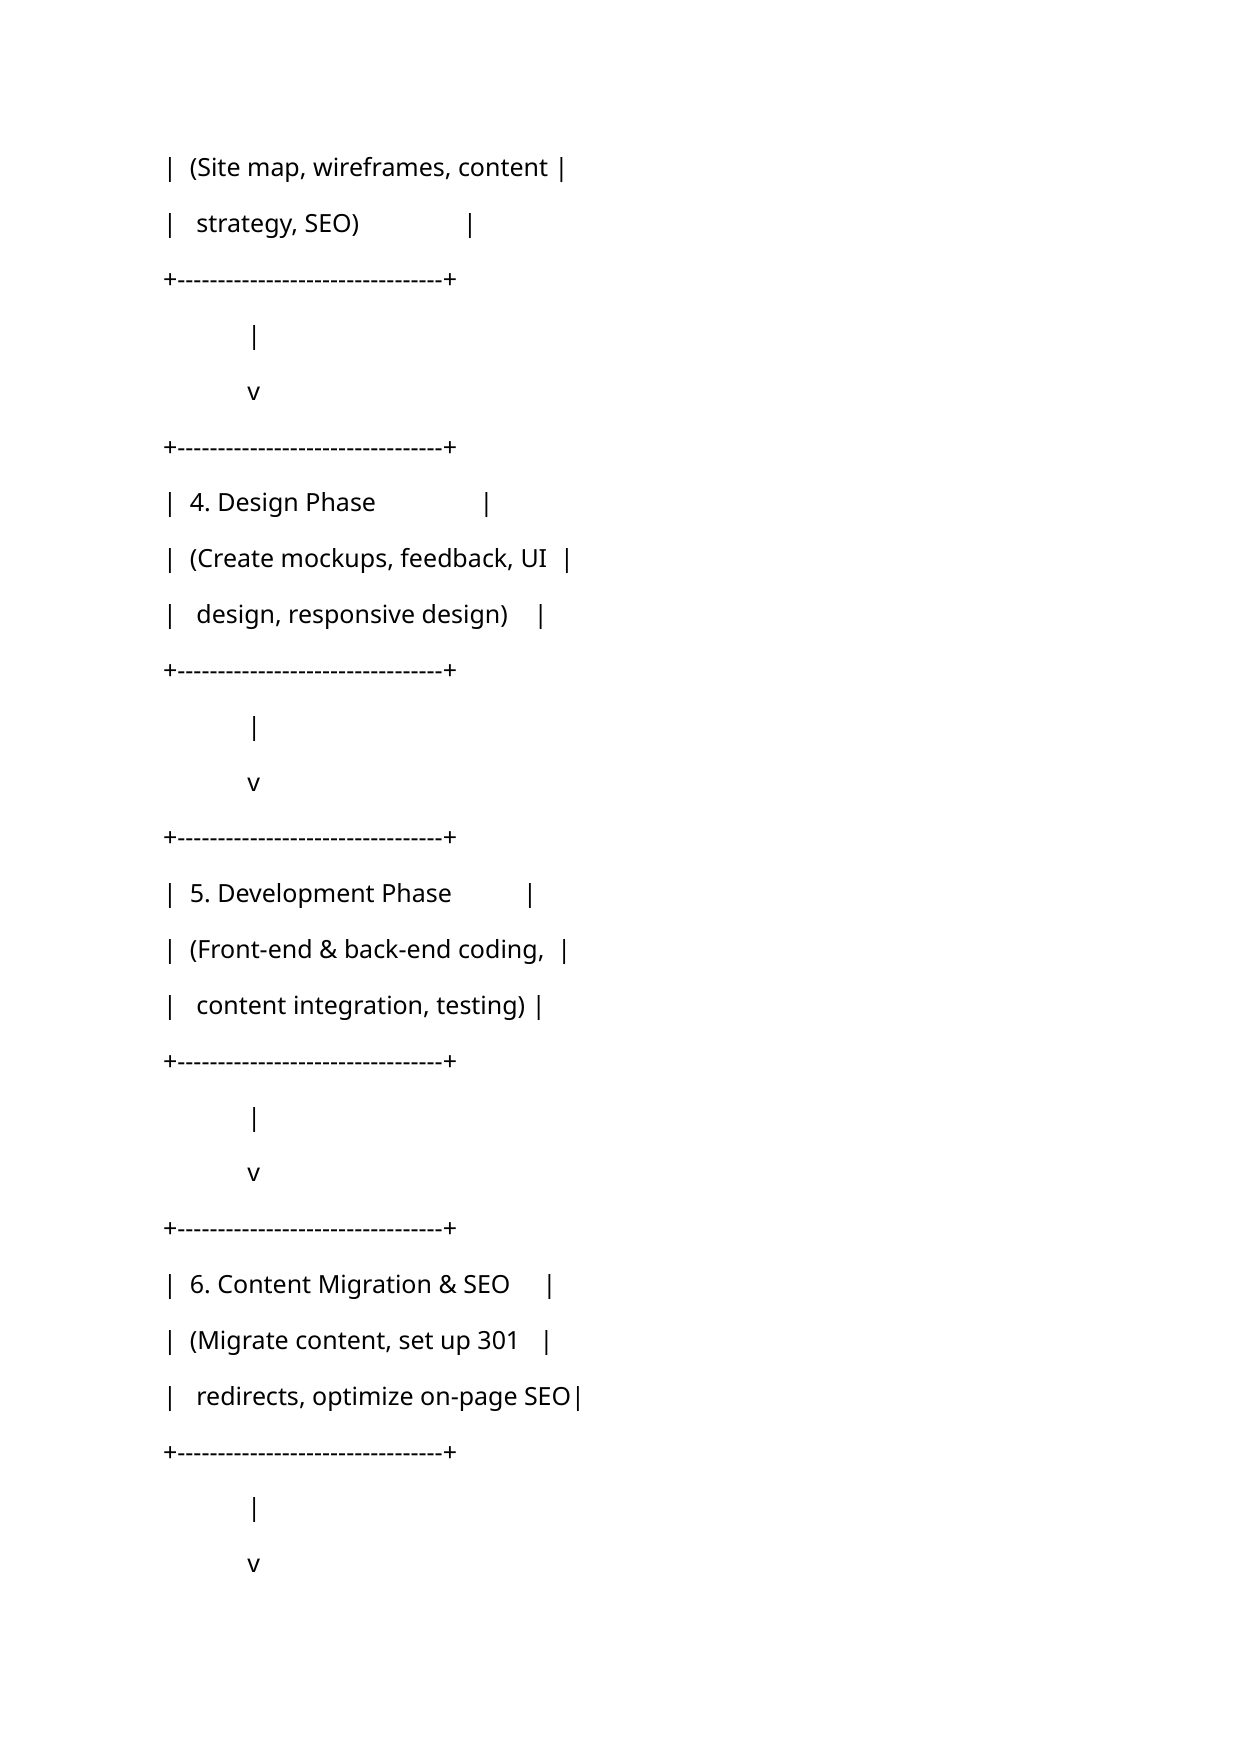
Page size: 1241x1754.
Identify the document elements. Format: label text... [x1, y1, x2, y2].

text | content integration, testing) | [150, 987, 1090, 1022]
text | [150, 1490, 1090, 1524]
text | (Create mockups, feedback, UI | [150, 541, 1090, 575]
text +---------------------------------+ [150, 1211, 1090, 1245]
text v [150, 1546, 1090, 1580]
text | 6. Content Migration & SEO | [150, 1267, 1090, 1301]
text v [150, 373, 1090, 407]
text | (Site map, wireframes, content | [150, 150, 1090, 184]
text | 4. Design Phase | [150, 485, 1090, 519]
text +---------------------------------+ [150, 429, 1090, 463]
text | (Front-end & back-end coding, | [150, 932, 1090, 966]
text v [150, 1155, 1090, 1189]
text | (Migrate content, set up 301 | [150, 1322, 1090, 1357]
text +---------------------------------+ [150, 652, 1090, 687]
text | [150, 317, 1090, 352]
text v [150, 764, 1090, 798]
text +---------------------------------+ [150, 1043, 1090, 1077]
text +---------------------------------+ [150, 1434, 1090, 1468]
text | [150, 708, 1090, 742]
text | design, responsive design) | [150, 597, 1090, 631]
text +---------------------------------+ [150, 262, 1090, 296]
text +---------------------------------+ [150, 820, 1090, 854]
text | [150, 1099, 1090, 1133]
text | redirects, optimize on-page SEO| [150, 1378, 1090, 1412]
text | 5. Development Phase | [150, 876, 1090, 910]
text | strategy, SEO) | [150, 206, 1090, 240]
